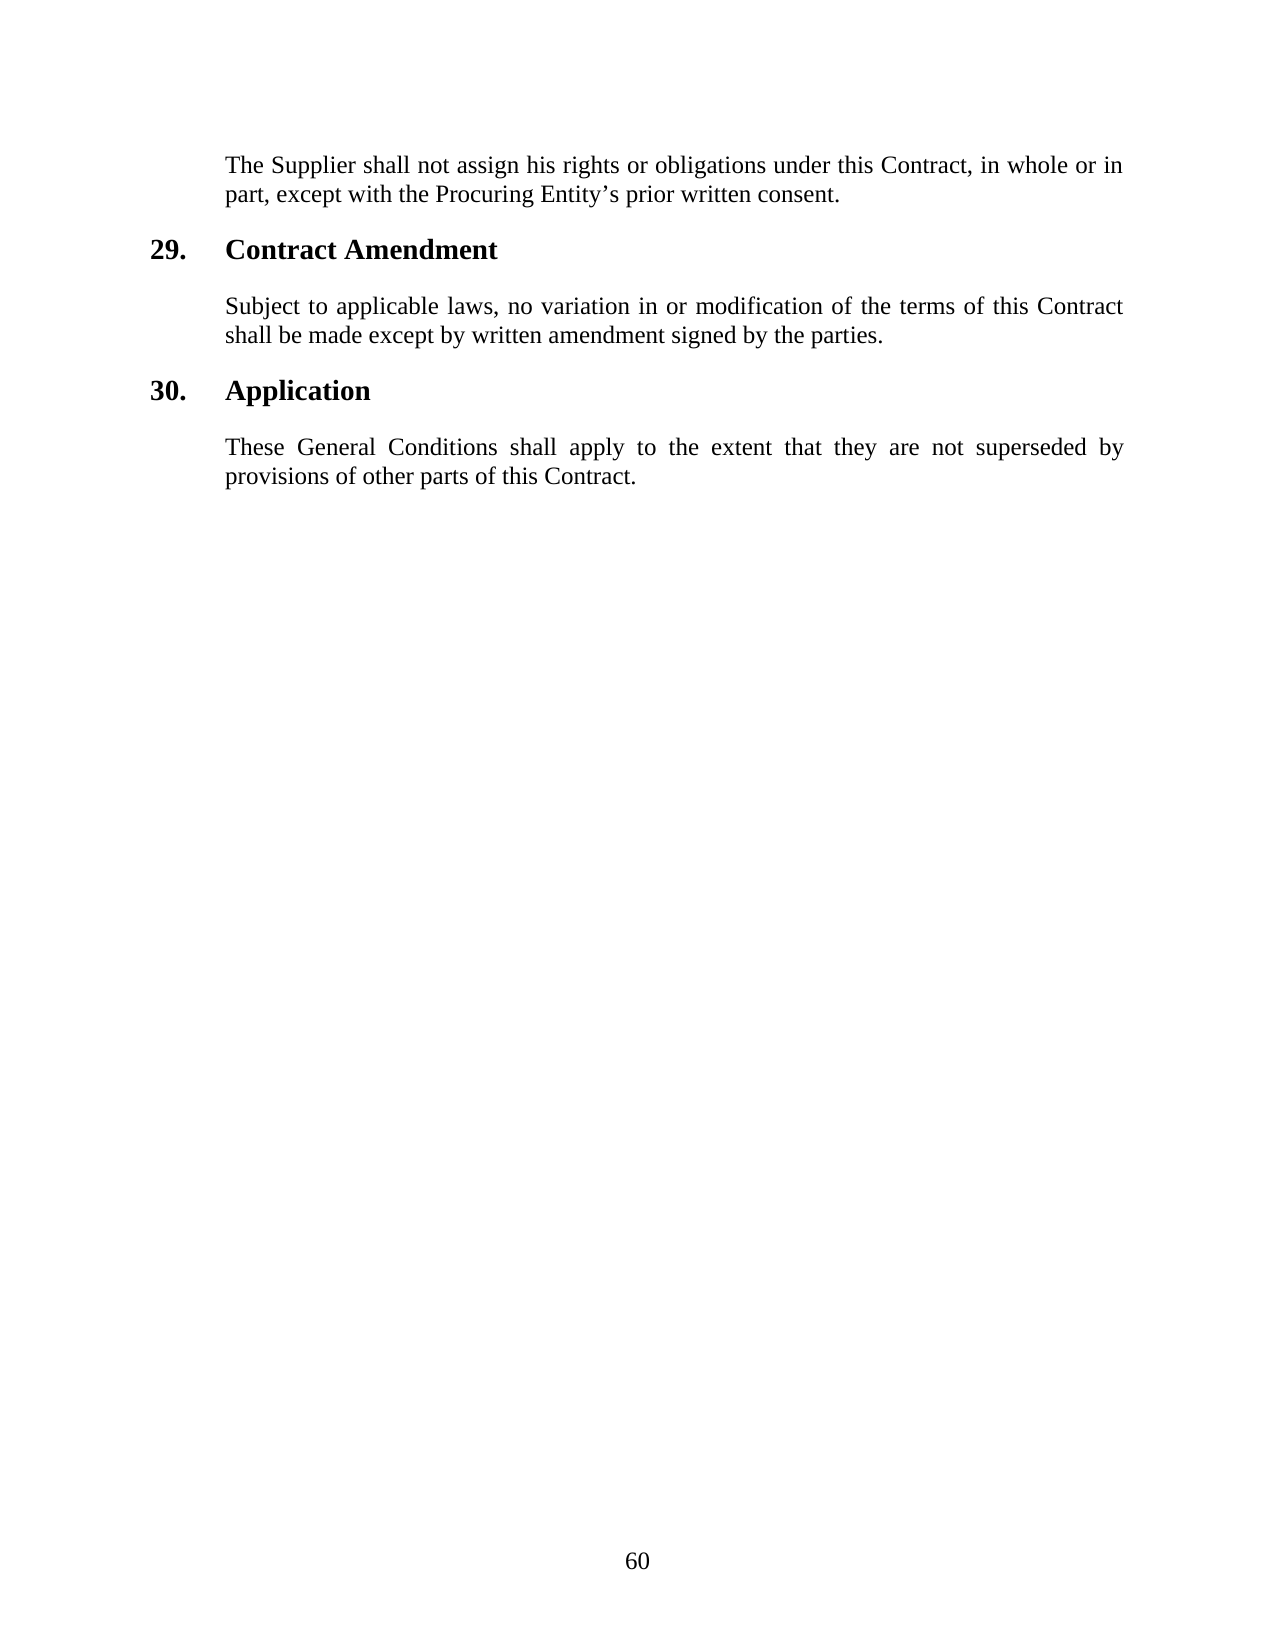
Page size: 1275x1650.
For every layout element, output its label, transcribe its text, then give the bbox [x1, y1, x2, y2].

subtitle Contract Amendment [150, 232, 1125, 266]
subtitle Application [150, 373, 1125, 407]
text The Supplier shall not assign his rights or obligations under this Contract, in whole or in part, except with the Procuring Entity’s prior written consent. [225, 150, 1125, 207]
text These General Conditions shall apply to the extent that they are not superseded by provisions of other parts of this Contract. [225, 432, 1125, 489]
text Subject to applicable laws, no variation in or modification of the terms of this Contract shall be made except by written amendment signed by the parties. [225, 291, 1125, 348]
